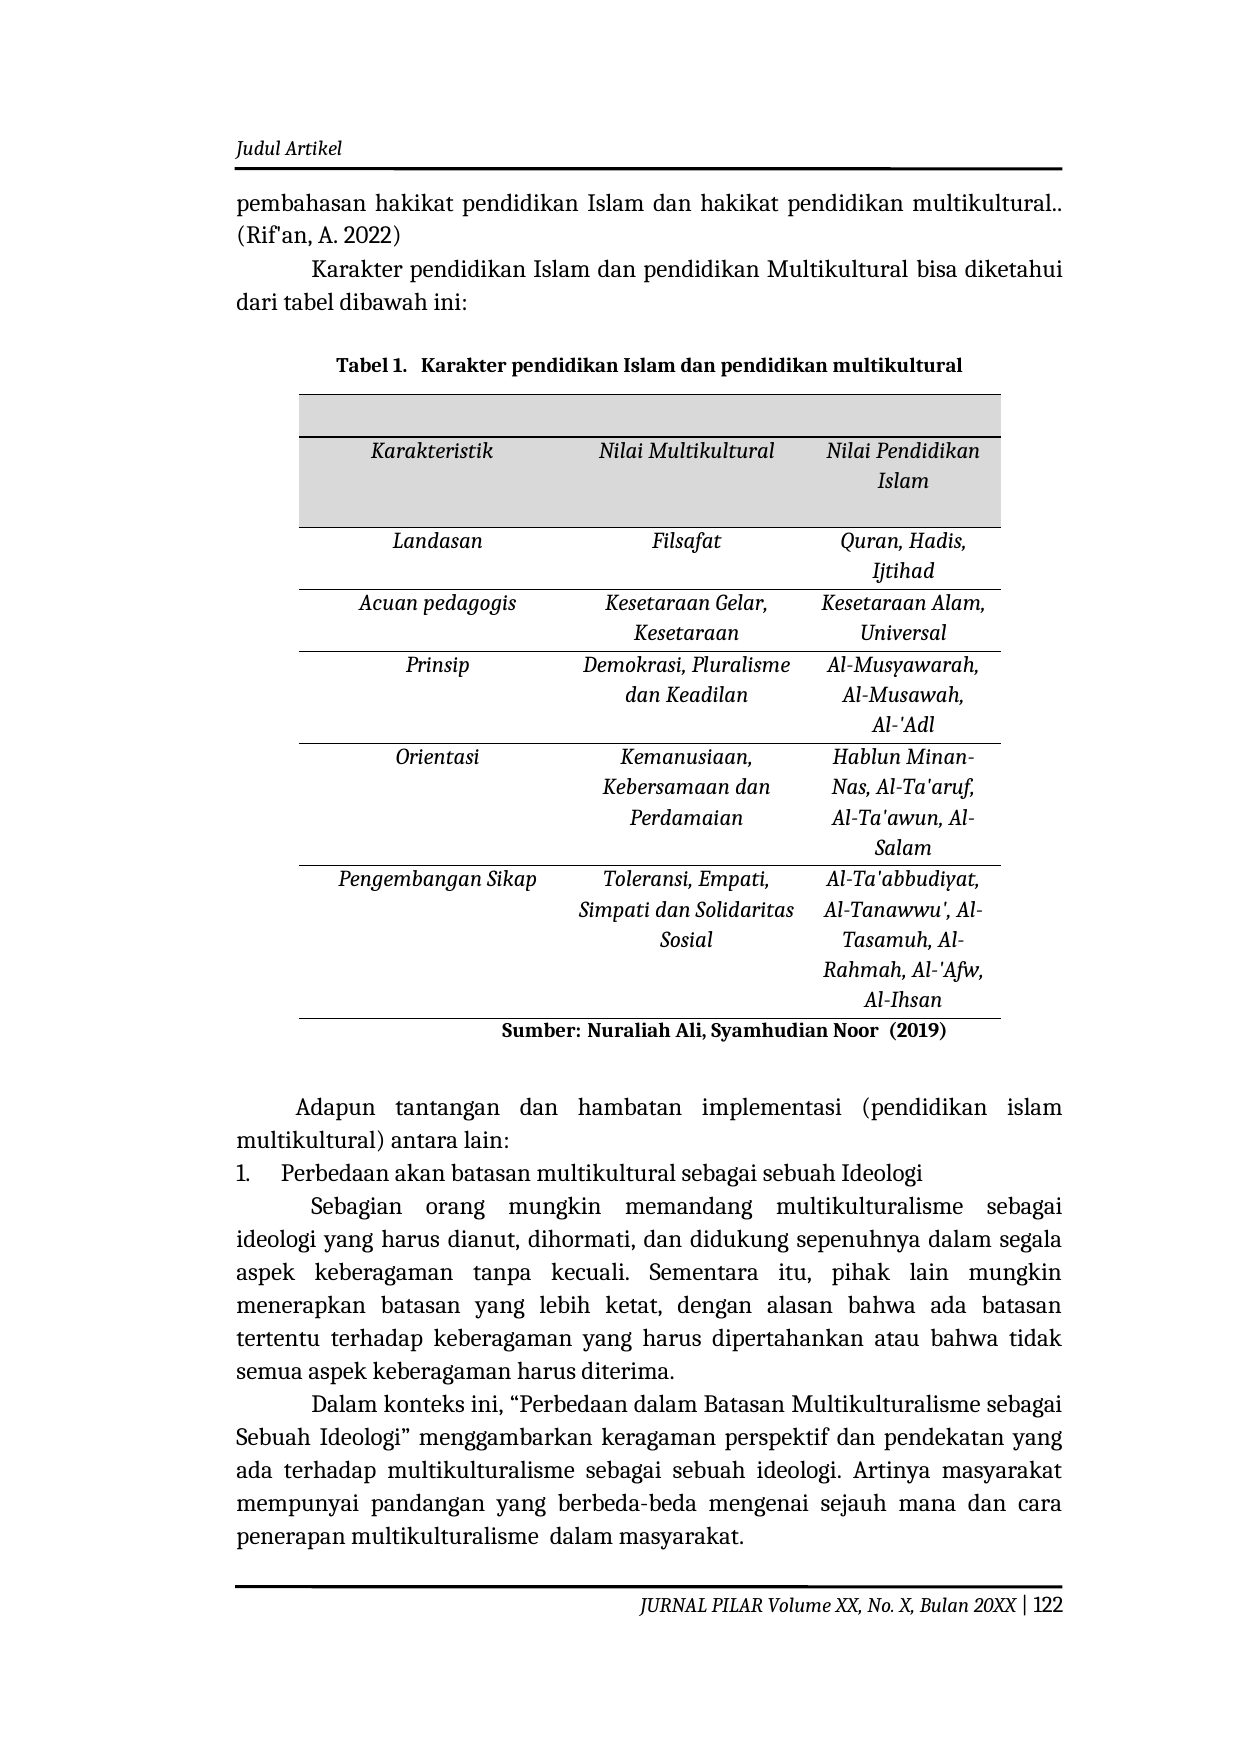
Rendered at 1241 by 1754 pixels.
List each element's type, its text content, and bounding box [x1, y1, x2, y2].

table_cell Nilai Pendidikan Islam [808, 438, 1001, 527]
table_cell Landasan [299, 528, 567, 589]
table_cell Al-Musyawarah, Al-Musawah, Al-'Adl [808, 652, 1001, 743]
list Perbedaan akan batasan multikultural sebagai sebuah Ideologi [236, 1159, 1063, 1188]
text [236, 188, 1063, 250]
table_cell Kesetaraan Alam, Universal [808, 590, 1001, 651]
table_cell Orientasi [299, 744, 567, 865]
table_cell Pengembangan Sikap [299, 866, 567, 1018]
table_cell Quran, Hadis, Ijtihad [808, 528, 1001, 589]
table_cell Karakteristik [299, 438, 567, 527]
table_cell Nilai Multikultural [567, 438, 808, 527]
text Adapun tantangan dan hambatan implementasi (pendidikan islam multikultural) antara lain: [236, 1093, 1063, 1154]
table_cell Toleransi, Empati, Simpati dan Solidaritas Sosial [567, 866, 808, 1018]
text Dalam konteks ini, “Perbedaan dalam Batasan Multikulturalisme sebagai Sebuah Ideologi” menggambarkan keragaman perspektif dan pendekatan yang ada terhadap multikulturalisme sebagai sebuah ideologi. Artinya masyarakat mempunyai pandangan yang berbeda-beda mengenai sejauh mana dan cara penerapan multikulturalisme dalam masyarakat. [236, 1390, 1063, 1551]
text Karakter pendidikan Islam dan pendidikan Multikultural bisa diketahui dari tabel dibawah ini: [236, 254, 1063, 316]
table_header [299, 395, 1001, 436]
table_cell Acuan pedagogis [299, 590, 567, 651]
text Tabel 1. Karakter pendidikan Islam dan pendidikan multikultural [236, 353, 1063, 377]
table_cell Hablun Minan-Nas, Al-Ta'aruf, Al-Ta'awun, Al-Salam [808, 744, 1001, 865]
table_cell Filsafat [567, 528, 808, 589]
table_cell Kesetaraan Gelar, Kesetaraan [567, 590, 808, 651]
table_cell Prinsip [299, 652, 567, 743]
table_cell Demokrasi, Pluralisme dan Keadilan [567, 652, 808, 743]
table_cell Kemanusiaan, Kebersamaan dan Perdamaian [567, 744, 808, 865]
table_cell Al-Ta'abbudiyat, Al-Tanawwu', Al-Tasamuh, Al-Rahmah, Al-'Afw, Al-Ihsan [808, 866, 1001, 1018]
text Sumber: Nuraliah Ali, Syamhudian Noor (2019) [502, 1019, 1063, 1043]
text Sebagian orang mungkin memandang multikulturalisme sebagai ideologi yang harus dianut, dihormati, dan didukung sepenuhnya dalam segala aspek keberagaman tanpa kecuali. Sementara itu, pihak lain mungkin menerapkan batasan yang lebih ketat, dengan alasan bahwa ada batasan tertentu terhadap keberagaman yang harus dipertahankan atau bahwa tidak semua aspek keberagaman harus diterima. [236, 1192, 1063, 1386]
